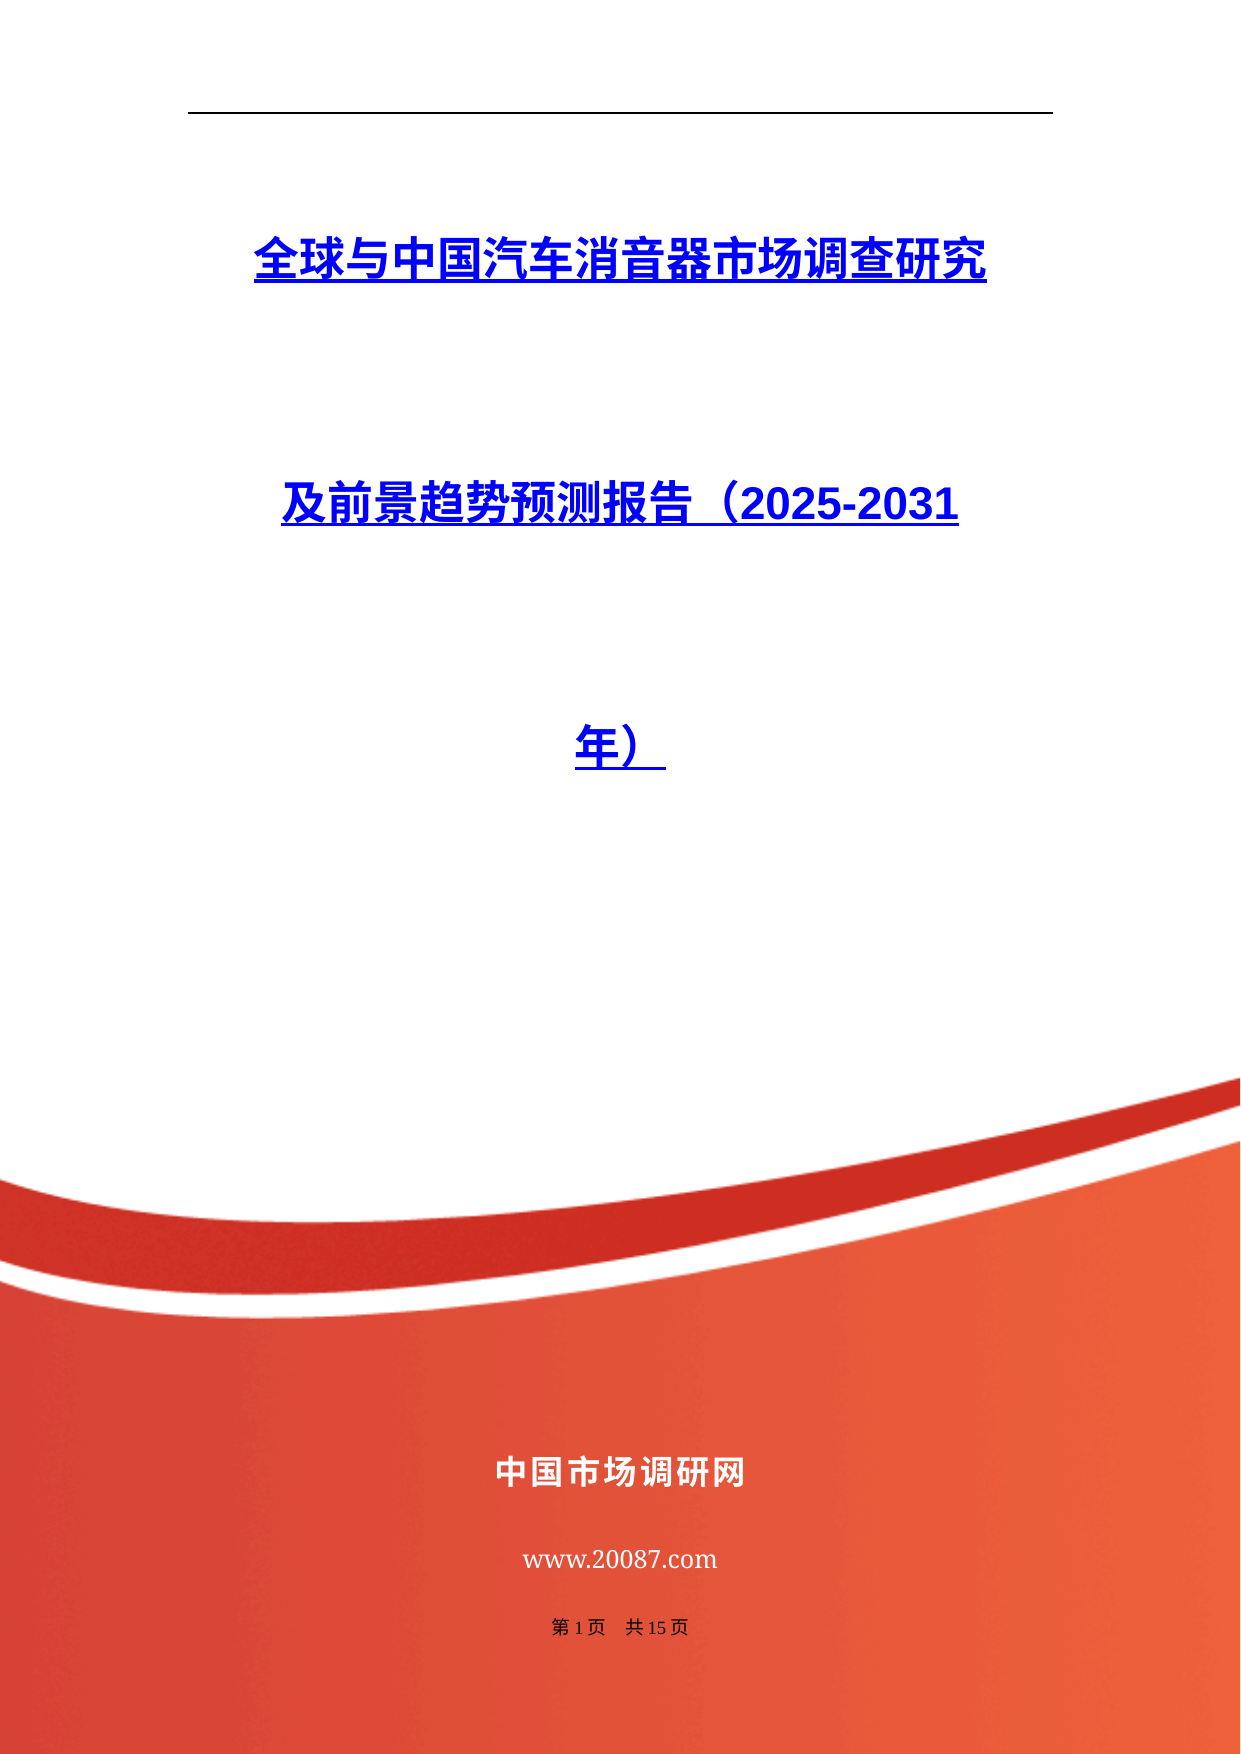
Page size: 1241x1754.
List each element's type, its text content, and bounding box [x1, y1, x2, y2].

picture [0, 1006, 1241, 1754]
subtitle 中国市场调研网 [187, 1437, 1053, 1502]
table_header 全球与中国汽车消音器市场调查研究及前景趋势预测报告（2025-2031年） [188, 207, 1053, 871]
text www.20087.com [187, 1526, 1053, 1591]
